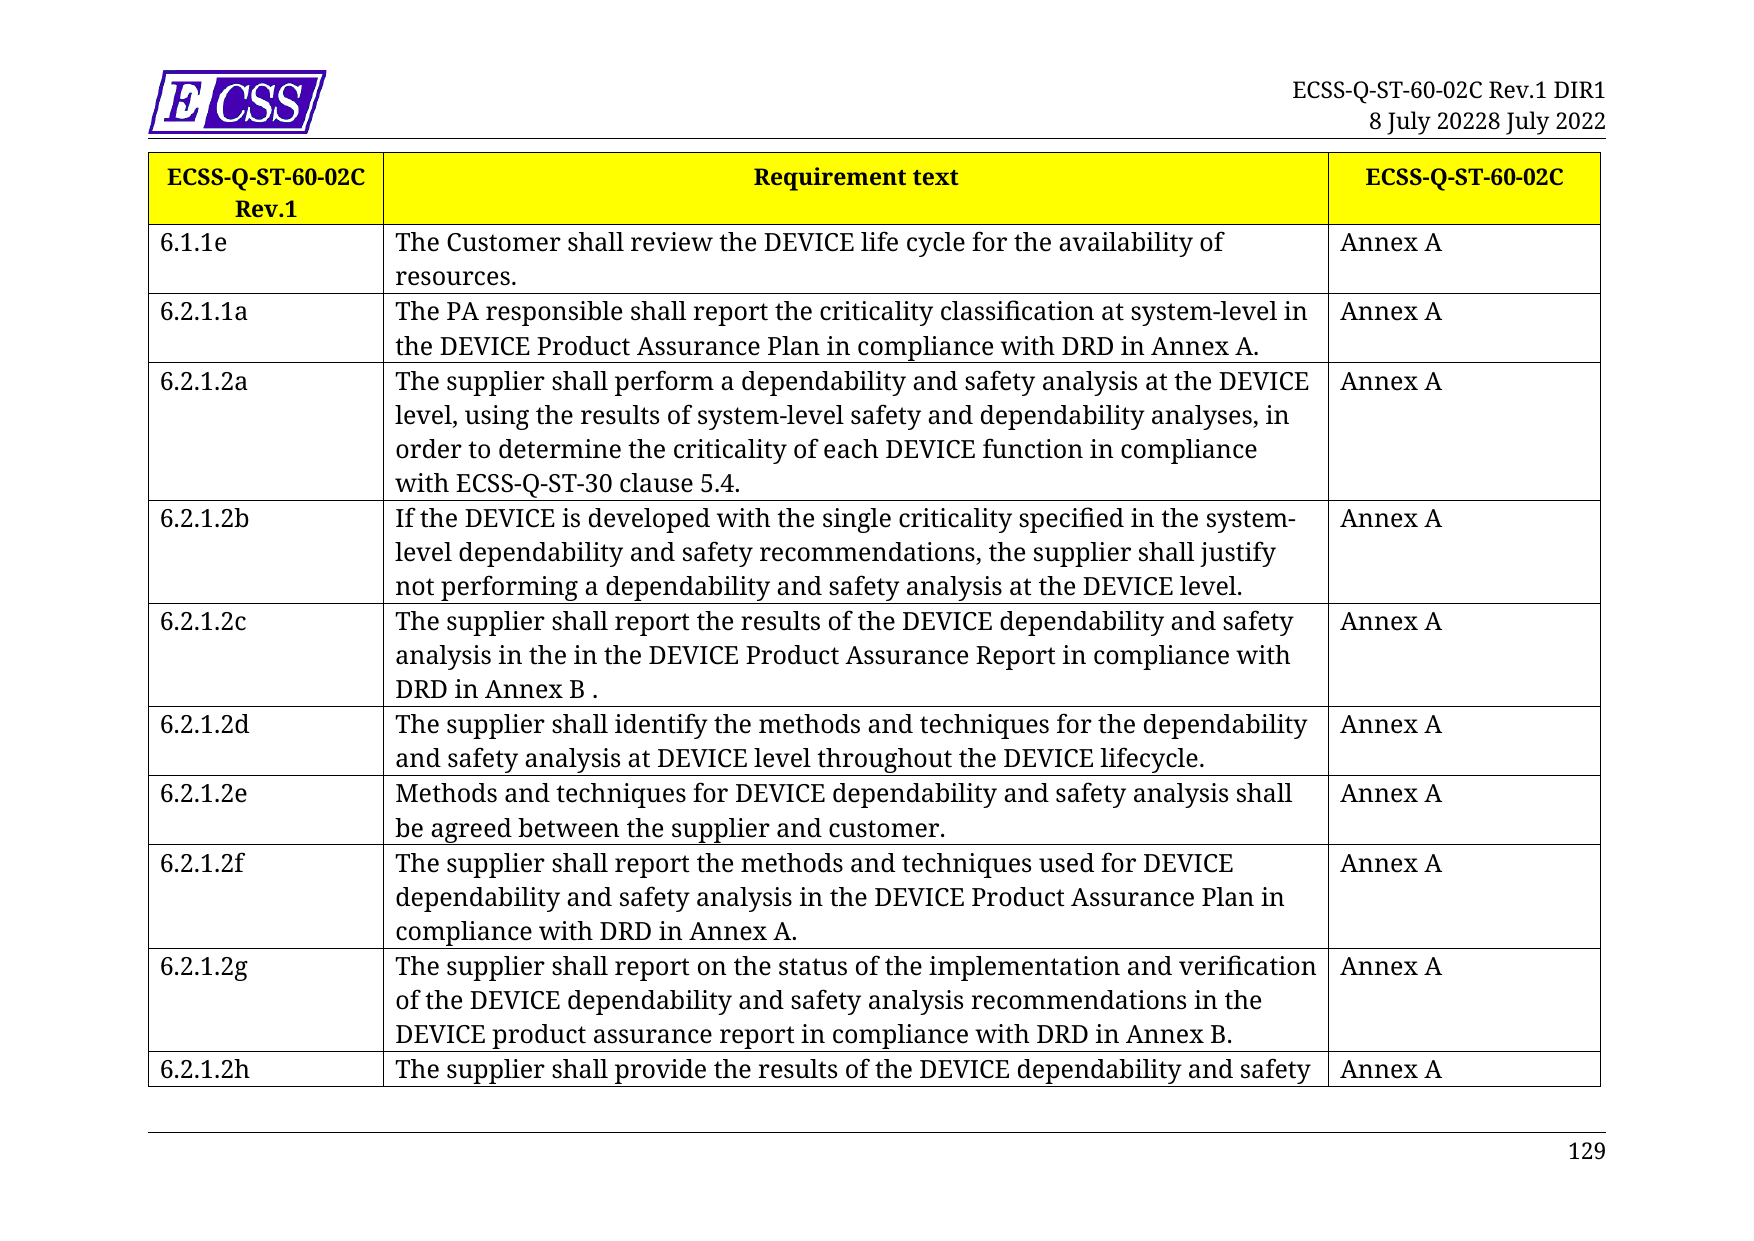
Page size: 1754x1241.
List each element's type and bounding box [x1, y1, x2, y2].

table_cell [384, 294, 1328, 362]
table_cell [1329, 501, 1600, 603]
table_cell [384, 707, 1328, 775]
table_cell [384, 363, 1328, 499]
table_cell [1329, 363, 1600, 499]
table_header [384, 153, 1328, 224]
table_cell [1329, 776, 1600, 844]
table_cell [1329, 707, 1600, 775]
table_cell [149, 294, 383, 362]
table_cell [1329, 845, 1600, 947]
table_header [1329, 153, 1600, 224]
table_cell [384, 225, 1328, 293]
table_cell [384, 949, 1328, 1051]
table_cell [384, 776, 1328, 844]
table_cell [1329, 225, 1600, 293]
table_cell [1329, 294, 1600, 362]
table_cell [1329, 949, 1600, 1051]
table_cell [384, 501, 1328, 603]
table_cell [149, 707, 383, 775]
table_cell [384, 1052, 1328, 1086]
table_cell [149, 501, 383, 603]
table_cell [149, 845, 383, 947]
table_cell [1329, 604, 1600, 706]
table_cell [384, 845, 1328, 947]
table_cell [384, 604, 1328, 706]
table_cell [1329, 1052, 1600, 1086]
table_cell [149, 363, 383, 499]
picture [148, 70, 327, 134]
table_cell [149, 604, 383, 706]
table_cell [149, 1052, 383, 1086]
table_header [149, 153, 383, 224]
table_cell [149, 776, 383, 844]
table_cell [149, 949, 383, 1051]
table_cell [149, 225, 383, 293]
